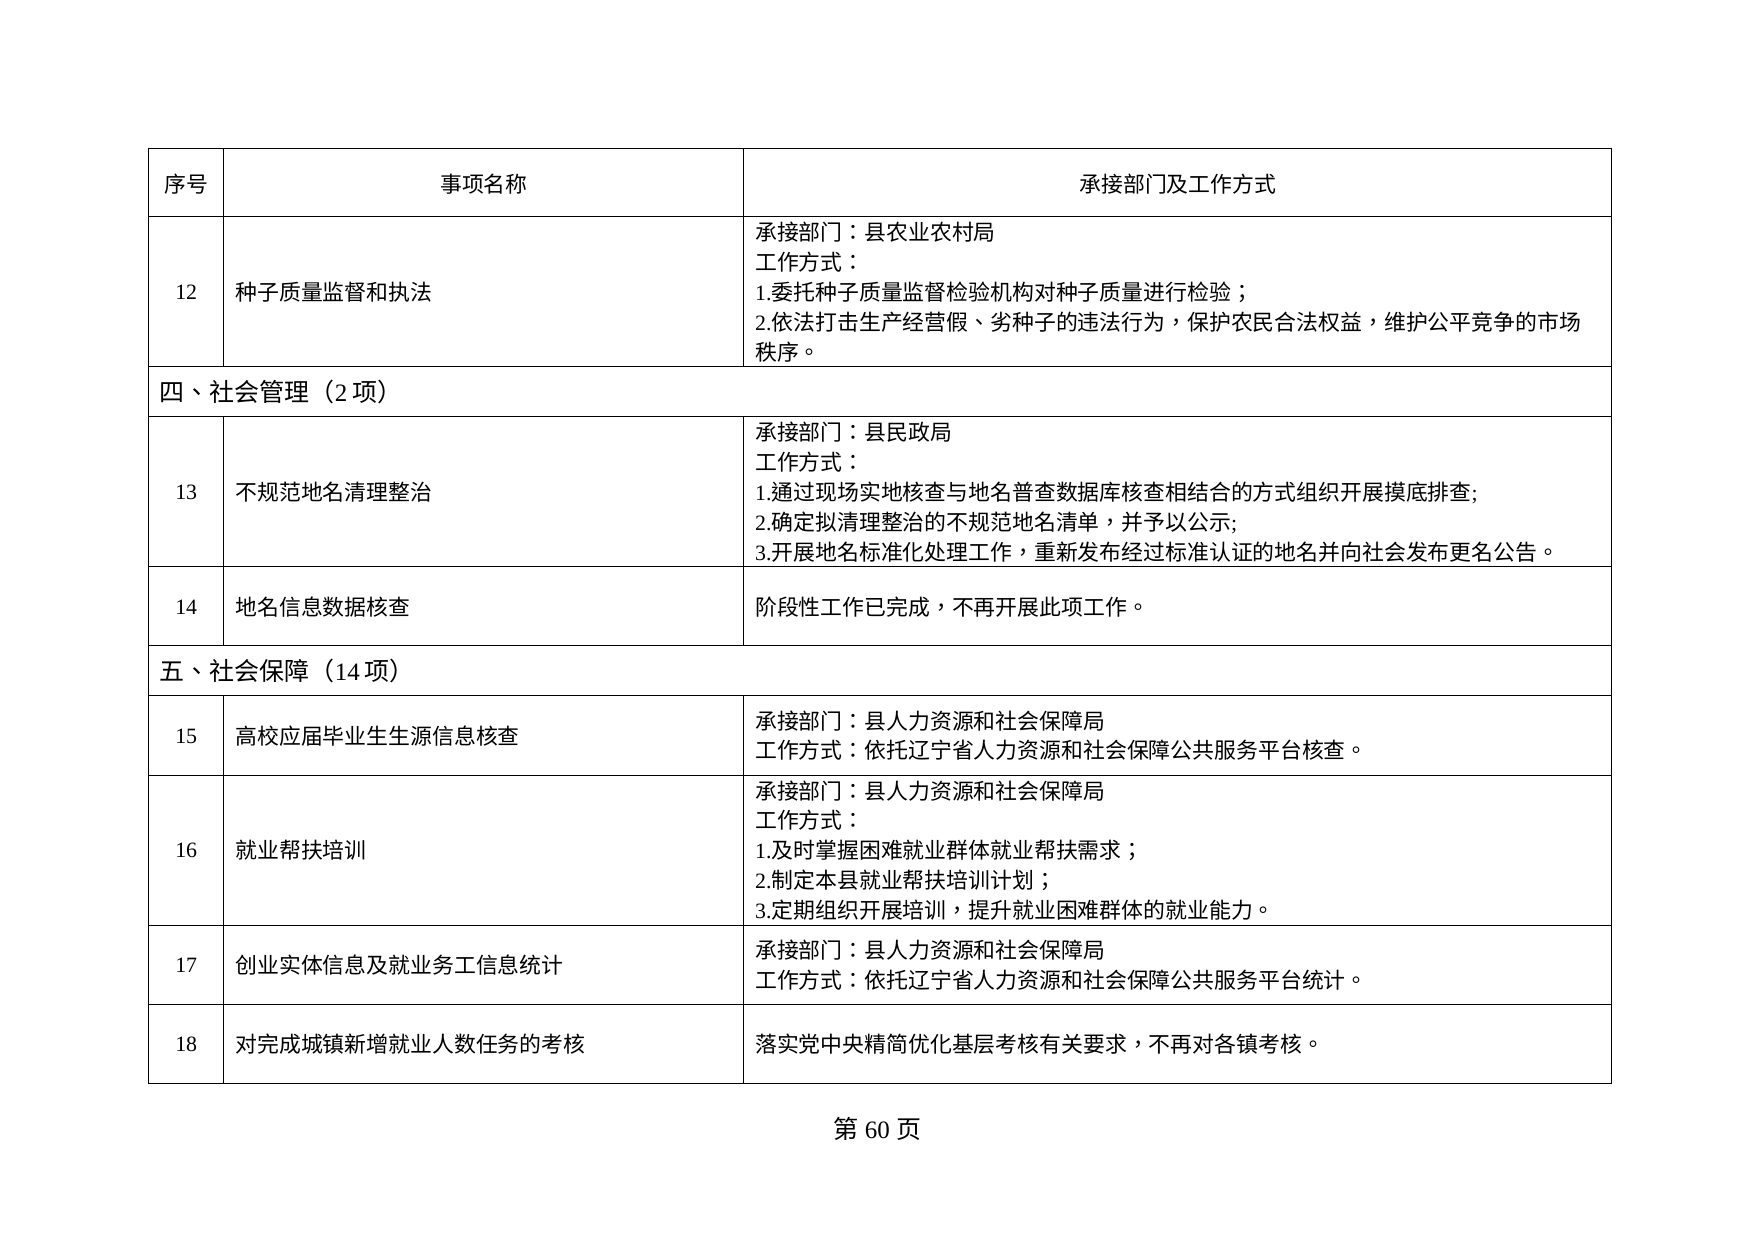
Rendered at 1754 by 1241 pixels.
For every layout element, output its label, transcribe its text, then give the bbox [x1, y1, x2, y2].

table_cell 种子质量监督和执法 [224, 217, 743, 366]
table_cell 承接部门：县农业农村局 工作方式： 1.委托种子质量监督检验机构对种子质量进行检验； 2.依法打击生产经营假、劣种子的违法行为，保护农民合法权益，维护公平竞争的市场秩序。 [744, 217, 1611, 366]
table_cell 12 [149, 217, 223, 366]
table_header 序号 [149, 149, 223, 216]
table_cell 地名信息数据核查 [224, 567, 743, 645]
table_cell 五、社会保障（14项） [149, 646, 1611, 695]
table_cell 16 [149, 776, 223, 924]
table_cell 承接部门：县人力资源和社会保障局 工作方式：依托辽宁省人力资源和社会保障公共服务平台统计。 [744, 926, 1611, 1004]
table_cell 13 [149, 417, 223, 566]
table_cell 承接部门：县人力资源和社会保障局 工作方式：依托辽宁省人力资源和社会保障公共服务平台核查。 [744, 696, 1611, 774]
table_cell 就业帮扶培训 [224, 776, 743, 924]
table_cell 高校应届毕业生生源信息核查 [224, 696, 743, 774]
table_cell 落实党中央精简优化基层考核有关要求，不再对各镇考核。 [744, 1005, 1611, 1083]
table_header 事项名称 [224, 149, 743, 216]
table_cell 阶段性工作已完成，不再开展此项工作。 [744, 567, 1611, 645]
table_cell 17 [149, 926, 223, 1004]
table_header 承接部门及工作方式 [744, 149, 1611, 216]
table_cell 14 [149, 567, 223, 645]
table_cell 承接部门：县人力资源和社会保障局 工作方式： 1.及时掌握困难就业群体就业帮扶需求； 2.制定本县就业帮扶培训计划； 3.定期组织开展培训，提升就业困难群体的就业能力。 [744, 776, 1611, 924]
table_cell 承接部门：县民政局 工作方式： 1.通过现场实地核查与地名普查数据库核查相结合的方式组织开展摸底排查; 2.确定拟清理整治的不规范地名清单，并予以公示; 3.开展地名标准化处理工作，重新发布经过标准认证的地名并向社会发布更名公告。 [744, 417, 1611, 566]
table_cell 创业实体信息及就业务工信息统计 [224, 926, 743, 1004]
table_cell 四、社会管理（2项） [149, 367, 1611, 416]
table_cell 15 [149, 696, 223, 774]
table_cell 对完成城镇新增就业人数任务的考核 [224, 1005, 743, 1083]
table_cell 不规范地名清理整治 [224, 417, 743, 566]
table_cell 18 [149, 1005, 223, 1083]
